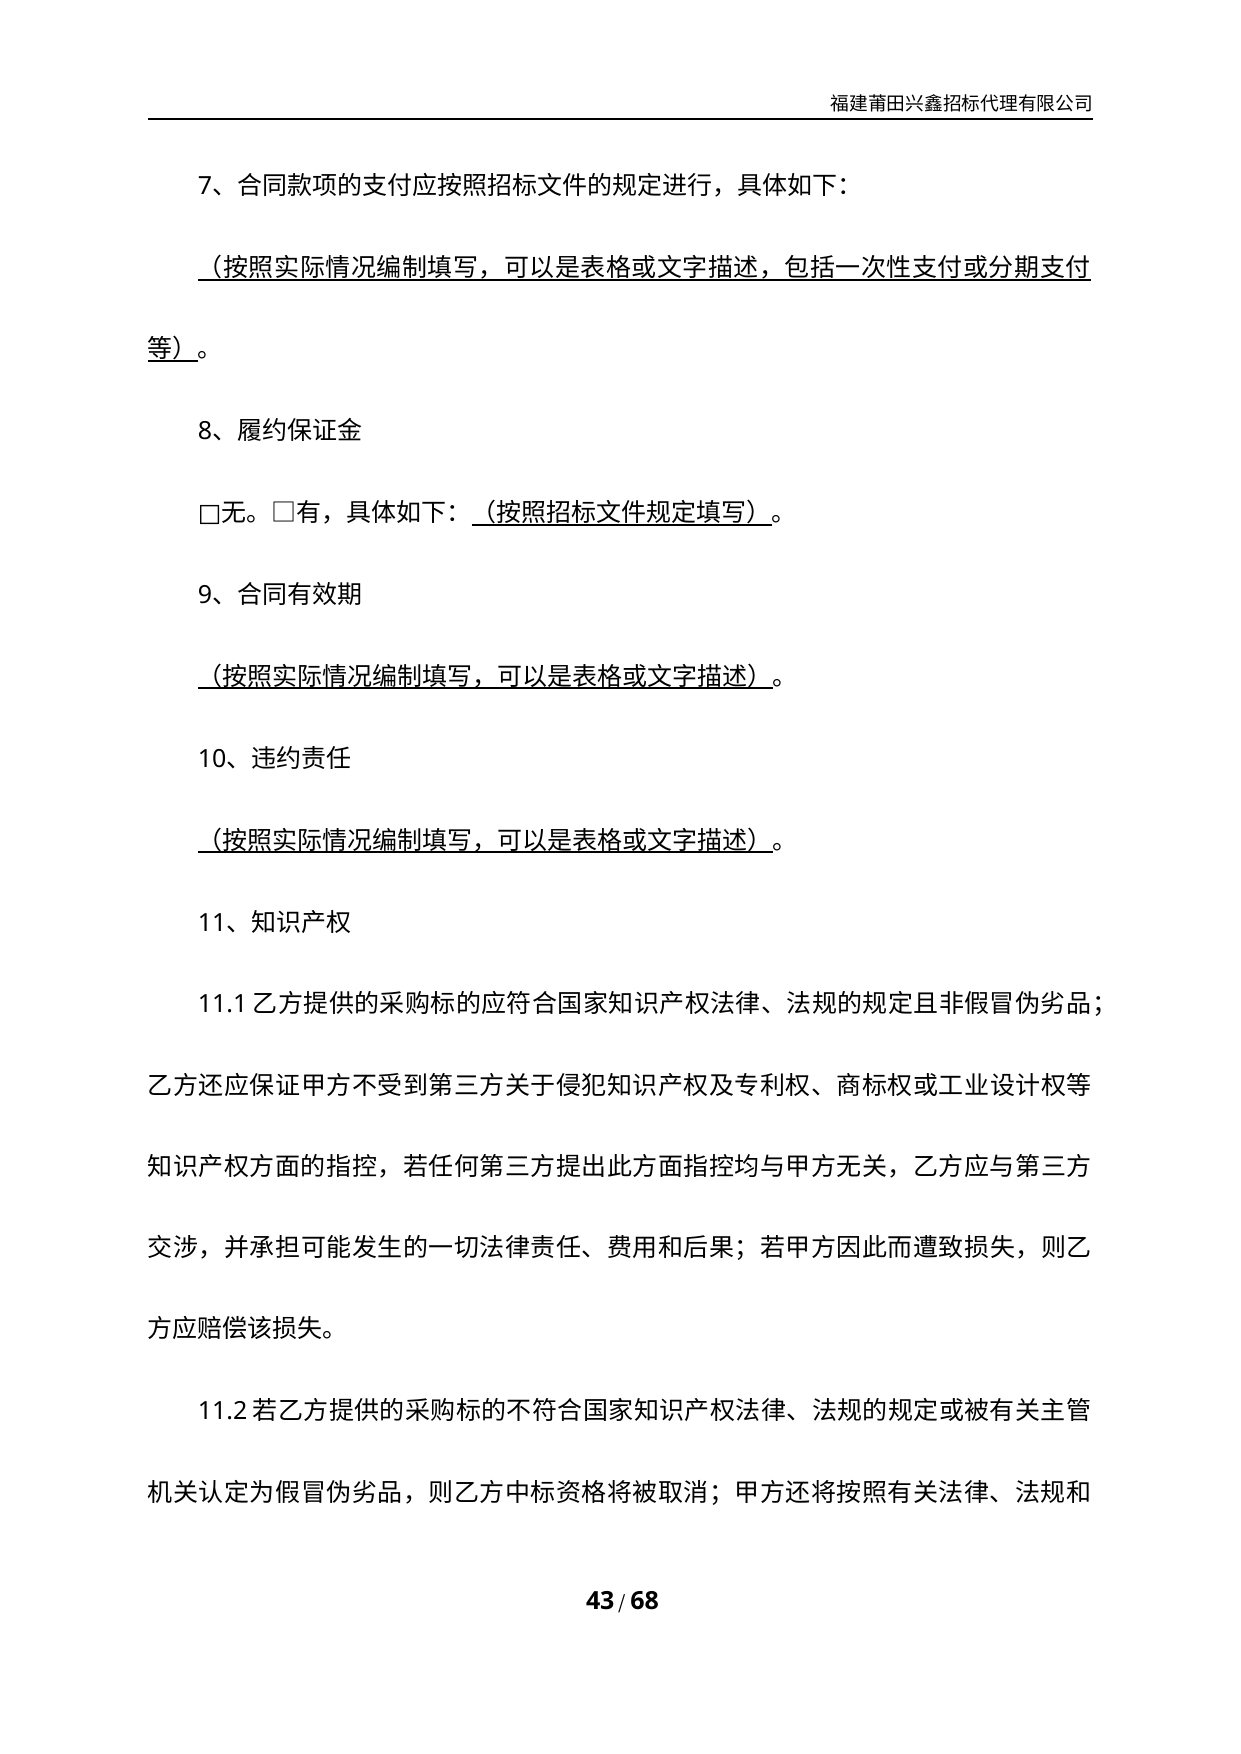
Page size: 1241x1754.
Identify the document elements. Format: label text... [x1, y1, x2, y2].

text （按照实际情况编制填写，可以是表格或文字描述，包括一次性支付或分期支付等）。 [148, 233, 1093, 379]
text （按照实际情况编制填写，可以是表格或文字描述）。 [148, 806, 1093, 871]
text 11.1乙方提供的采购标的应符合国家知识产权法律、法规的规定且非假冒伪劣品；乙方还应保证甲方不受到第三方关于侵犯知识产权及专利权、商标权或工业设计权等知识产权方面的指控，若任何第三方提出此方面指控均与甲方无关，乙方应与第三方交涉，并承担可能发生的一切法律责任、费用和后果；若甲方因此而遭致损失，则乙方应赔偿该损失。 [148, 969, 1093, 1359]
text （按照实际情况编制填写，可以是表格或文字描述）。 [148, 642, 1093, 707]
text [148, 1376, 1093, 1523]
text 8、履约保证金 [148, 396, 1093, 461]
text 10、违约责任 [148, 724, 1093, 789]
text 9、合同有效期 [148, 560, 1093, 625]
text 7、合同款项的支付应按照招标文件的规定进行，具体如下： [148, 151, 1093, 216]
text 11、知识产权 [148, 888, 1093, 953]
text □无。□有，具体如下：（按照招标文件规定填写）。 [148, 478, 1093, 543]
